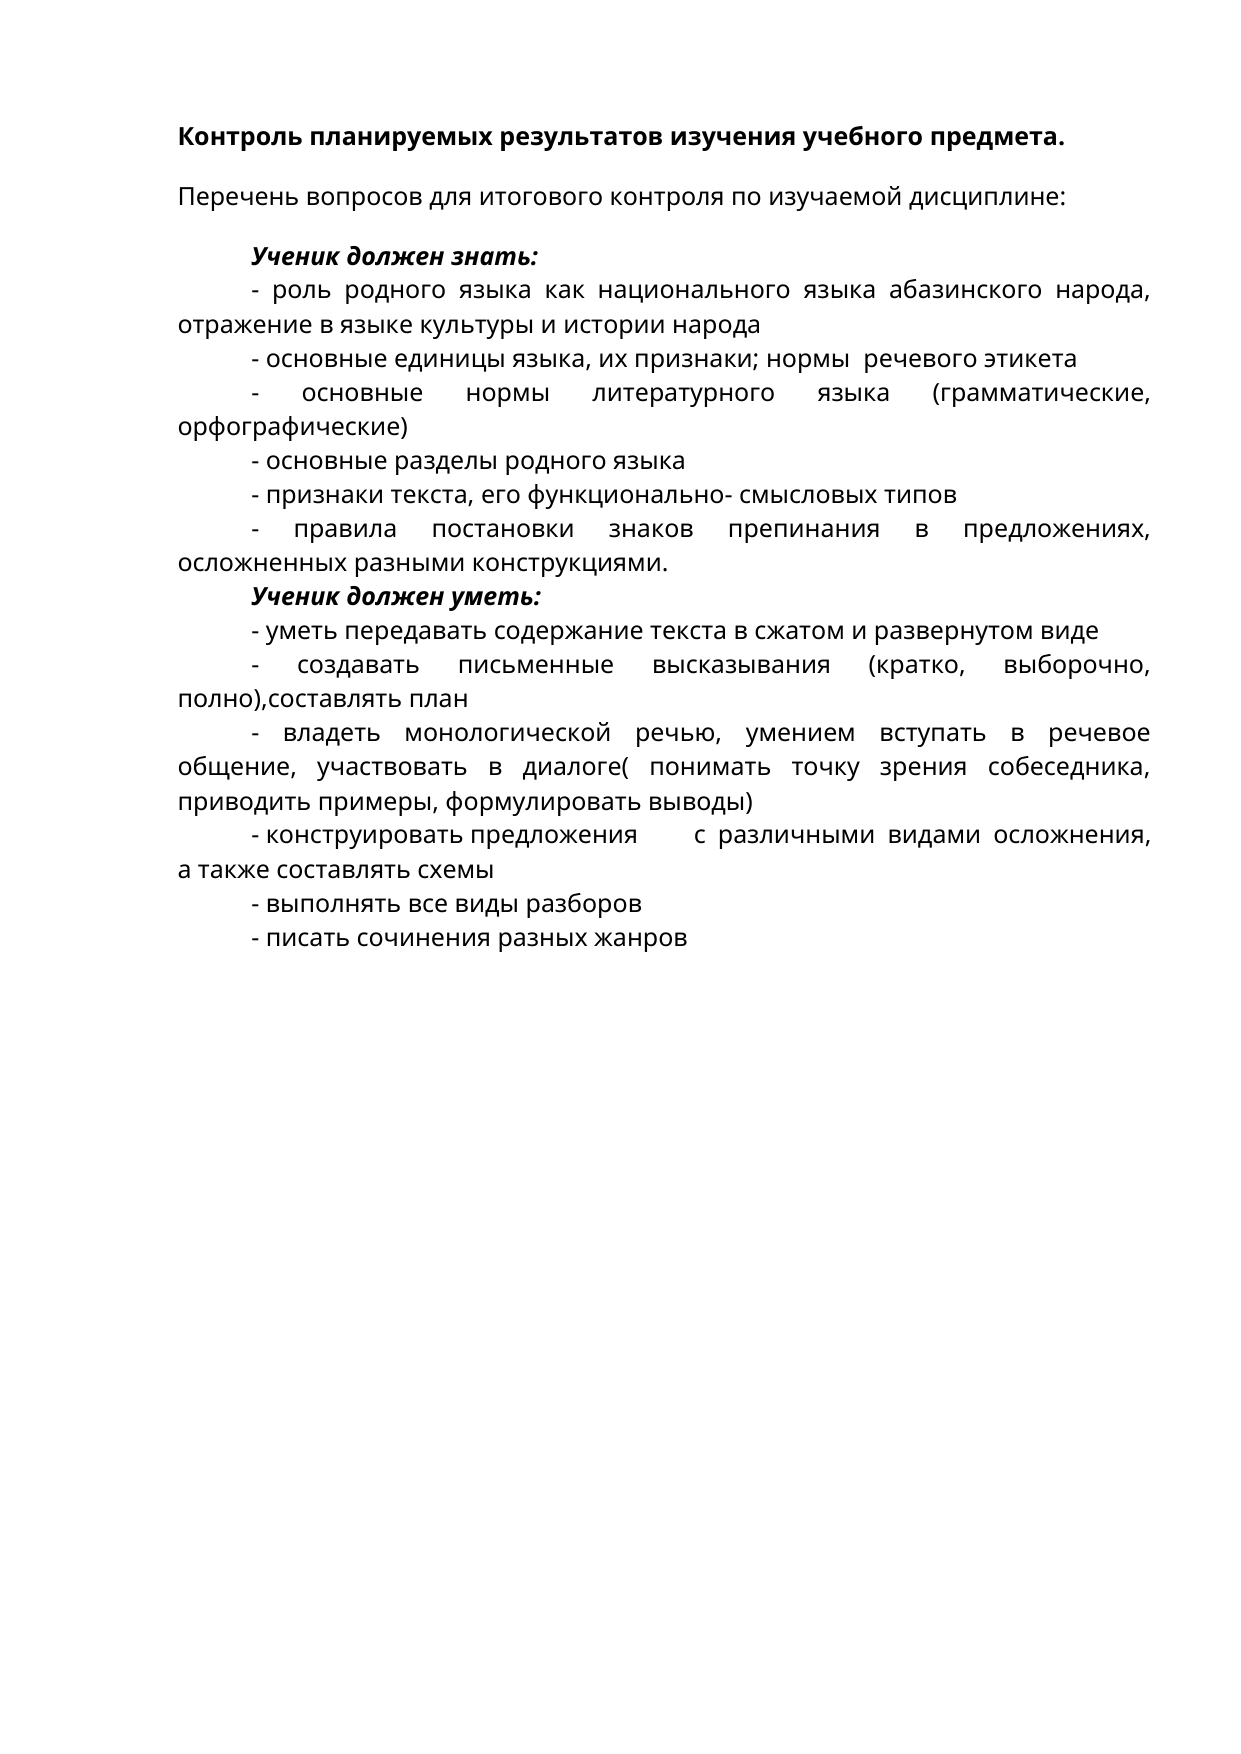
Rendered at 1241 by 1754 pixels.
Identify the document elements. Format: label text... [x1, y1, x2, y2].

text - выполнять все виды разборов [177, 885, 1152, 919]
text - уметь передавать содержание текста в сжатом и развернутом виде [177, 613, 1152, 647]
text - создавать письменные высказывания (кратко, выборочно, полно),составлять план [177, 647, 1152, 715]
text - правила постановки знаков препинания в предложениях, осложненных разными конструкциями. [177, 511, 1152, 579]
text Ученик должен уметь: [177, 579, 1152, 613]
text Ученик должен знать: [177, 238, 1152, 272]
text - признаки текста, его функционально- смысловых типов [177, 477, 1152, 511]
text Контроль планируемых результатов изучения учебного предмета. [177, 118, 1152, 152]
text - роль родного языка как национального языка абазинского народа, отражение в языке культуры и истории народа [177, 272, 1152, 340]
text - основные единицы языка, их признаки; нормы речевого этикета [177, 340, 1152, 374]
text - основные разделы родного языка [177, 442, 1152, 477]
text - основные нормы литературного языка (грамматические, орфографические) [177, 374, 1152, 442]
text Перечень вопросов для итогового контроля по изучаемой дисциплине: [177, 178, 1152, 212]
text - писать сочинения разных жанров [177, 919, 1152, 953]
text - владеть монологической речью, умением вступать в речевое общение, участвовать в диалоге( понимать точку зрения собеседника, приводить примеры, формулировать выводы) [177, 715, 1152, 817]
text - конструировать предложения с различными видами осложнения, а также составлять схемы [177, 817, 1152, 885]
